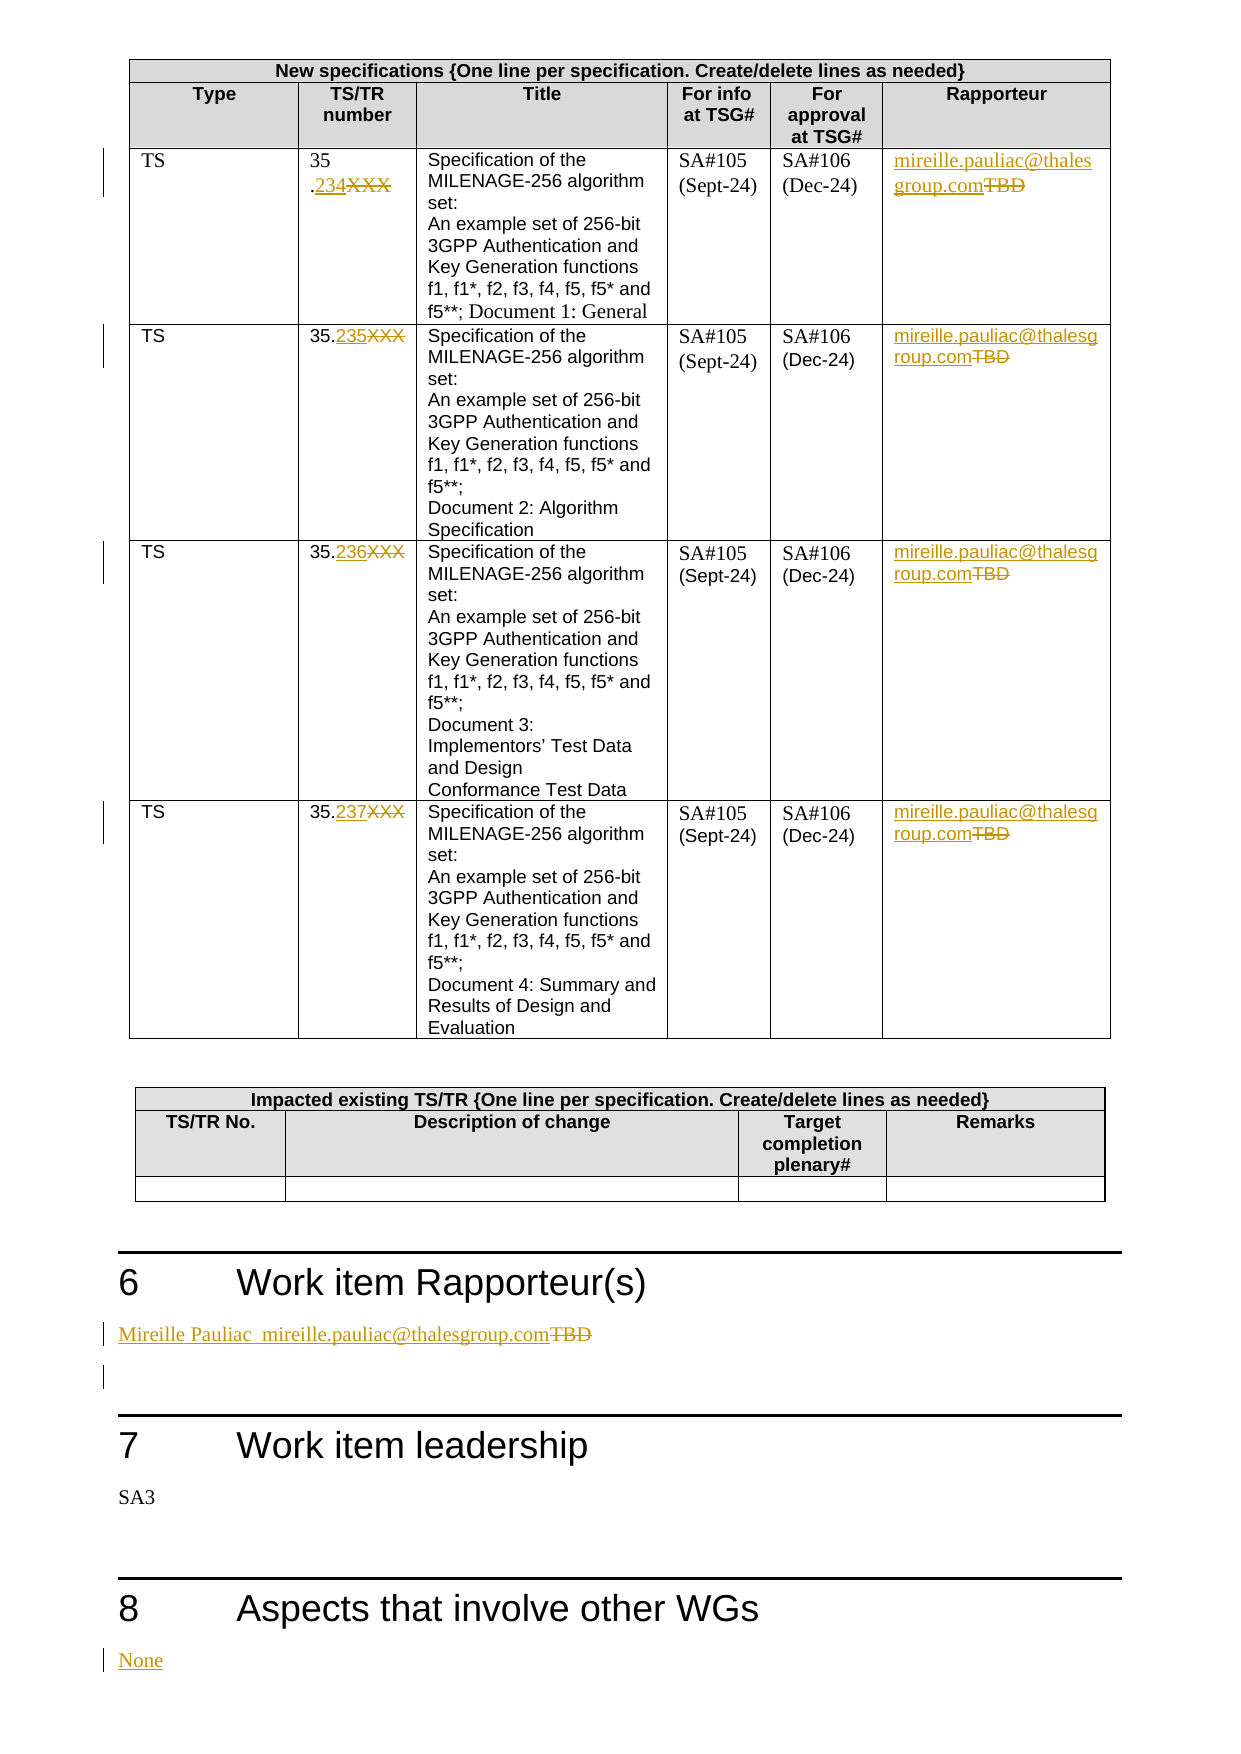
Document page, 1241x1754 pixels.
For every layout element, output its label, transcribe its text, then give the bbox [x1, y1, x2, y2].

table_cell 35. [299, 541, 416, 800]
table_cell TS [130, 325, 298, 540]
text SA3 [118, 1485, 1122, 1509]
table_cell Target completion plenary# [739, 1111, 886, 1176]
table_cell TS/TR No. [136, 1111, 285, 1176]
table_cell [883, 325, 1110, 540]
table_cell Title [417, 83, 667, 147]
table_cell [887, 1177, 1104, 1201]
subtitle 8 Aspects that involve other WGs [118, 1580, 1122, 1629]
table_cell 35. [299, 149, 416, 323]
table_cell [883, 541, 1110, 800]
table_header New specifications {One line per specification. Create/delete lines as needed} [130, 60, 1110, 82]
table_cell SA#105 (Sept-24) [668, 801, 770, 1038]
table_cell TS/TR number [299, 83, 416, 147]
table_cell SA#105 (Sept-24) [668, 325, 770, 540]
table_cell Specification of the MILENAGE-256 algorithm set: An example set of 256-bit 3GPP Authentication and Key Generation functions f1, f1*, f2, f3, f4, f5, f5* and f5**; Document 1: General [417, 149, 667, 323]
table_cell SA#105 (Sept-24) [668, 541, 770, 800]
table_cell [286, 1177, 738, 1201]
table_cell [739, 1177, 886, 1201]
table_cell TS [130, 541, 298, 800]
subtitle 6 Work item Rapporteur(s) [118, 1254, 1122, 1303]
table_cell Specification of the MILENAGE-256 algorithm set: An example set of 256-bit 3GPP Authentication and Key Generation functions f1, f1*, f2, f3, f4, f5, f5* and f5**; Document 3: Implementors’ Test Data and Design Conformance Test Data [417, 541, 667, 800]
table_cell For info at TSG# [668, 83, 770, 147]
table_cell Specification of the MILENAGE-256 algorithm set: An example set of 256-bit 3GPP Authentication and Key Generation functions f1, f1*, f2, f3, f4, f5, f5* and f5**; Document 2: Algorithm Specification [417, 325, 667, 540]
table_cell 35. [299, 801, 416, 1038]
table_cell Specification of the MILENAGE-256 algorithm set: An example set of 256-bit 3GPP Authentication and Key Generation functions f1, f1*, f2, f3, f4, f5, f5* and f5**; Document 4: Summary and Results of Design and Evaluation [417, 801, 667, 1038]
table_header Impacted existing TS/TR {One line per specification. Create/delete lines as needed} [136, 1088, 1104, 1110]
table_cell Description of change [286, 1111, 738, 1176]
table_cell TS [130, 149, 298, 323]
table_cell Remarks [887, 1111, 1104, 1176]
table_cell SA#106 (Dec-24) [771, 541, 882, 800]
subtitle 7 Work item leadership [118, 1417, 1122, 1466]
table_cell [883, 801, 1110, 1038]
table_cell SA#106 (Dec-24) [771, 325, 882, 540]
table_cell Rapporteur [883, 83, 1110, 147]
table_cell For approval at TSG# [771, 83, 882, 147]
table_cell [883, 149, 1110, 323]
table_cell SA#105 (Sept-24) [668, 149, 770, 323]
table_cell 35. [299, 325, 416, 540]
table_cell [136, 1177, 285, 1201]
table_cell SA#106 (Dec-24) [771, 149, 882, 323]
table_cell Type [130, 83, 298, 147]
table_cell TS [130, 801, 298, 1038]
table_cell SA#106 (Dec-24) [771, 801, 882, 1038]
